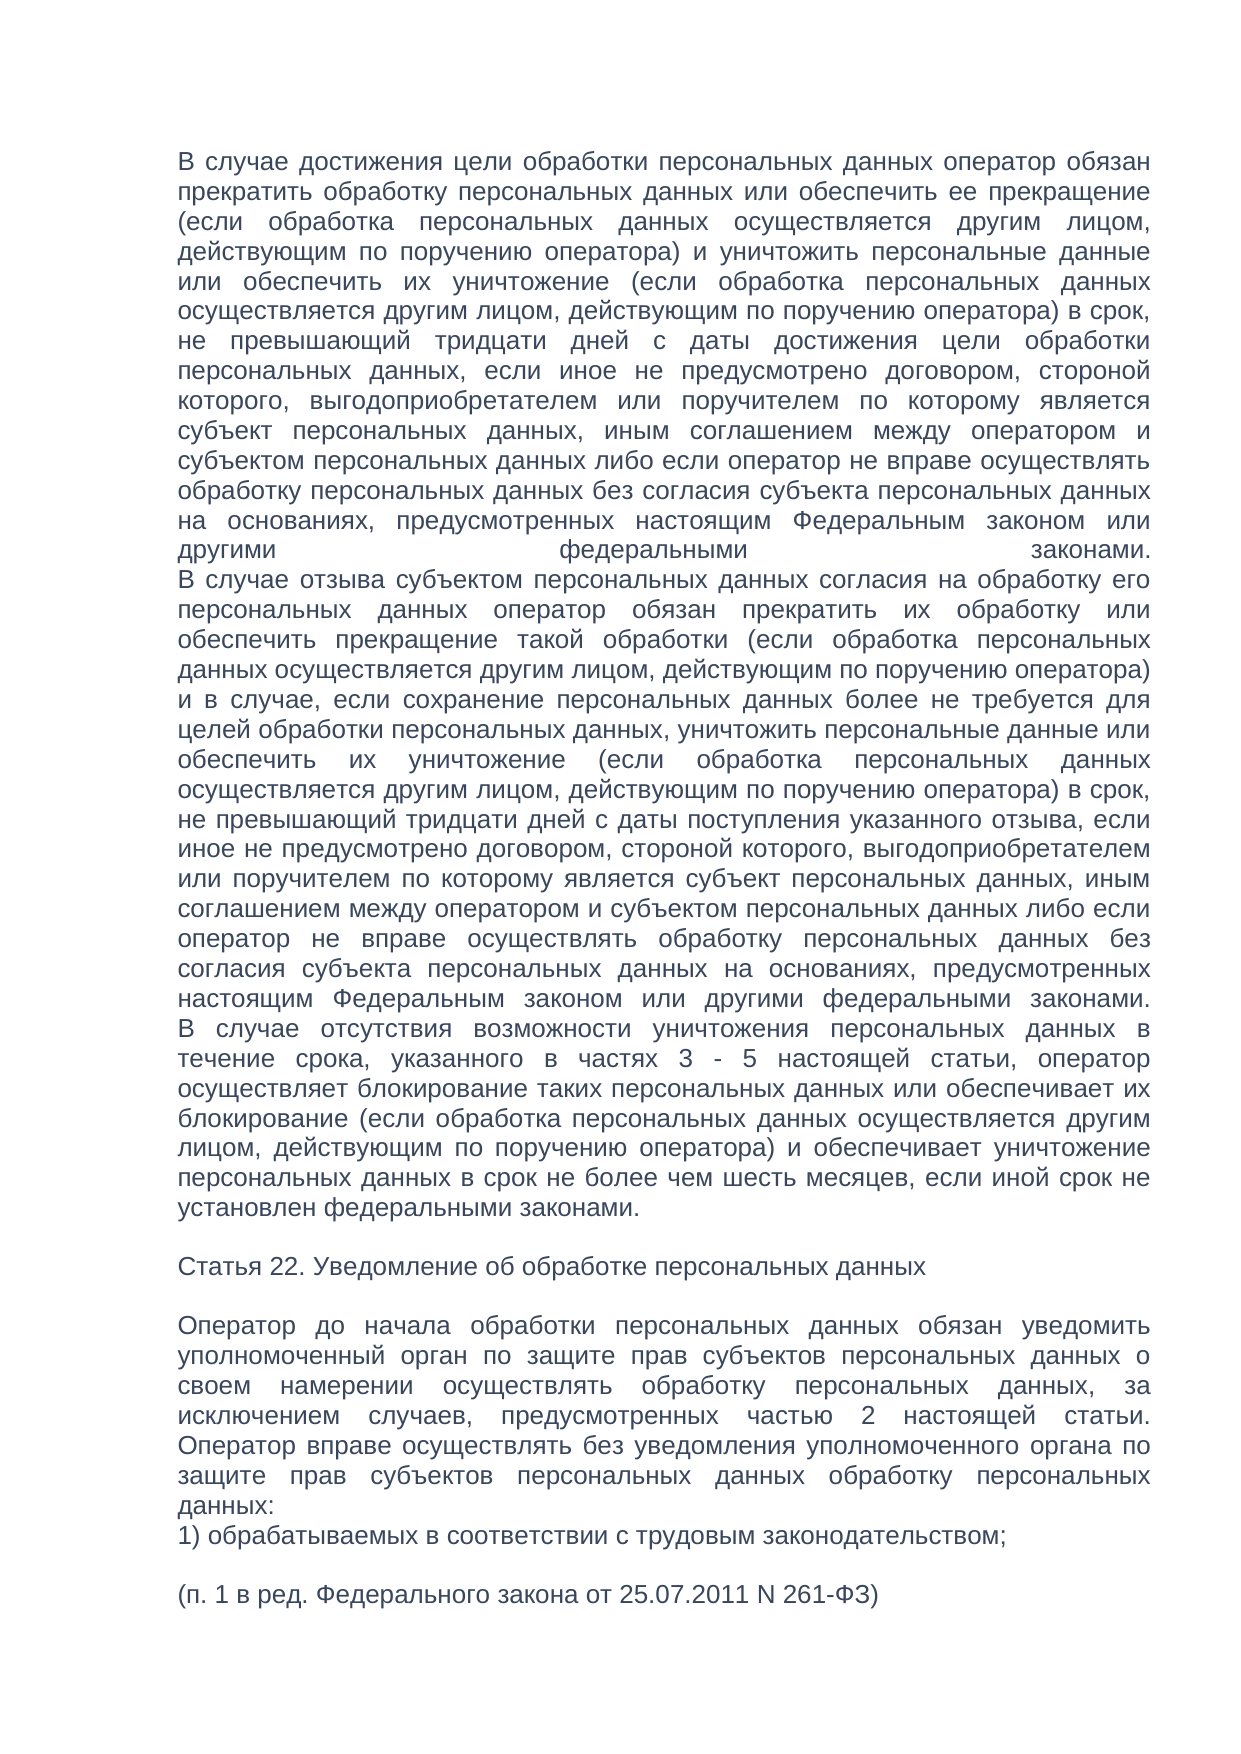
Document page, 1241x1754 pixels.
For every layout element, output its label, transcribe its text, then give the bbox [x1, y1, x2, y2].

text (п. 1 в ред. Федерального закона от 25.07.2011 N 261-ФЗ) [177, 1579, 1152, 1609]
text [177, 146, 1152, 1222]
text Оператор до начала обработки персональных данных обязан уведомить уполномоченный орган по защите прав субъектов персональных данных о своем намерении осуществлять обработку персональных данных, за исключением случаев, предусмотренных частью 2 настоящей статьи. Оператор вправе осуществлять без уведомления уполномоченного органа по защите прав субъектов персональных данных обработку персональных данных: 1) обрабатываемых в соответствии с трудовым законодательством; [177, 1310, 1152, 1549]
text Статья 22. Уведомление об обработке персональных данных [177, 1251, 1152, 1281]
